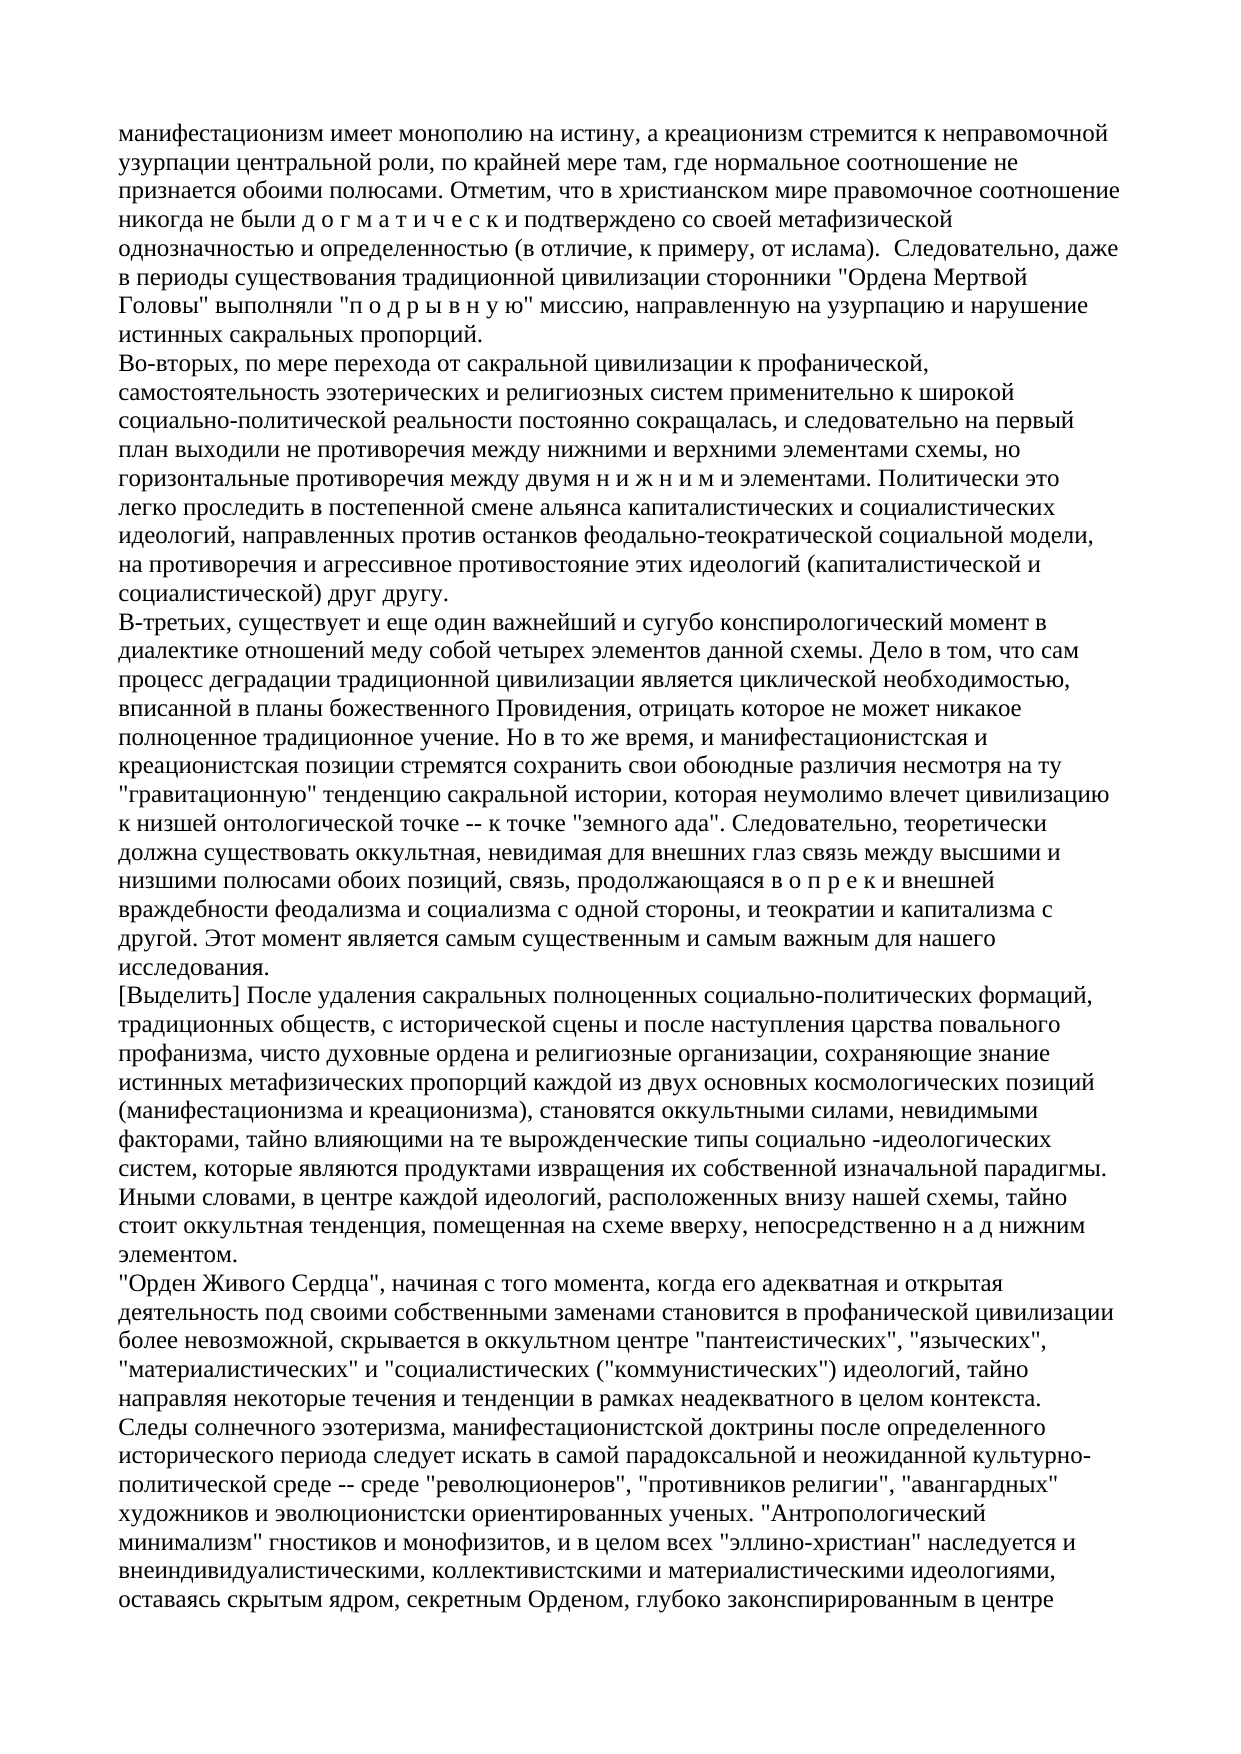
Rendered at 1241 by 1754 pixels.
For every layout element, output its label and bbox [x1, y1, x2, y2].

text [118, 118, 1122, 1613]
